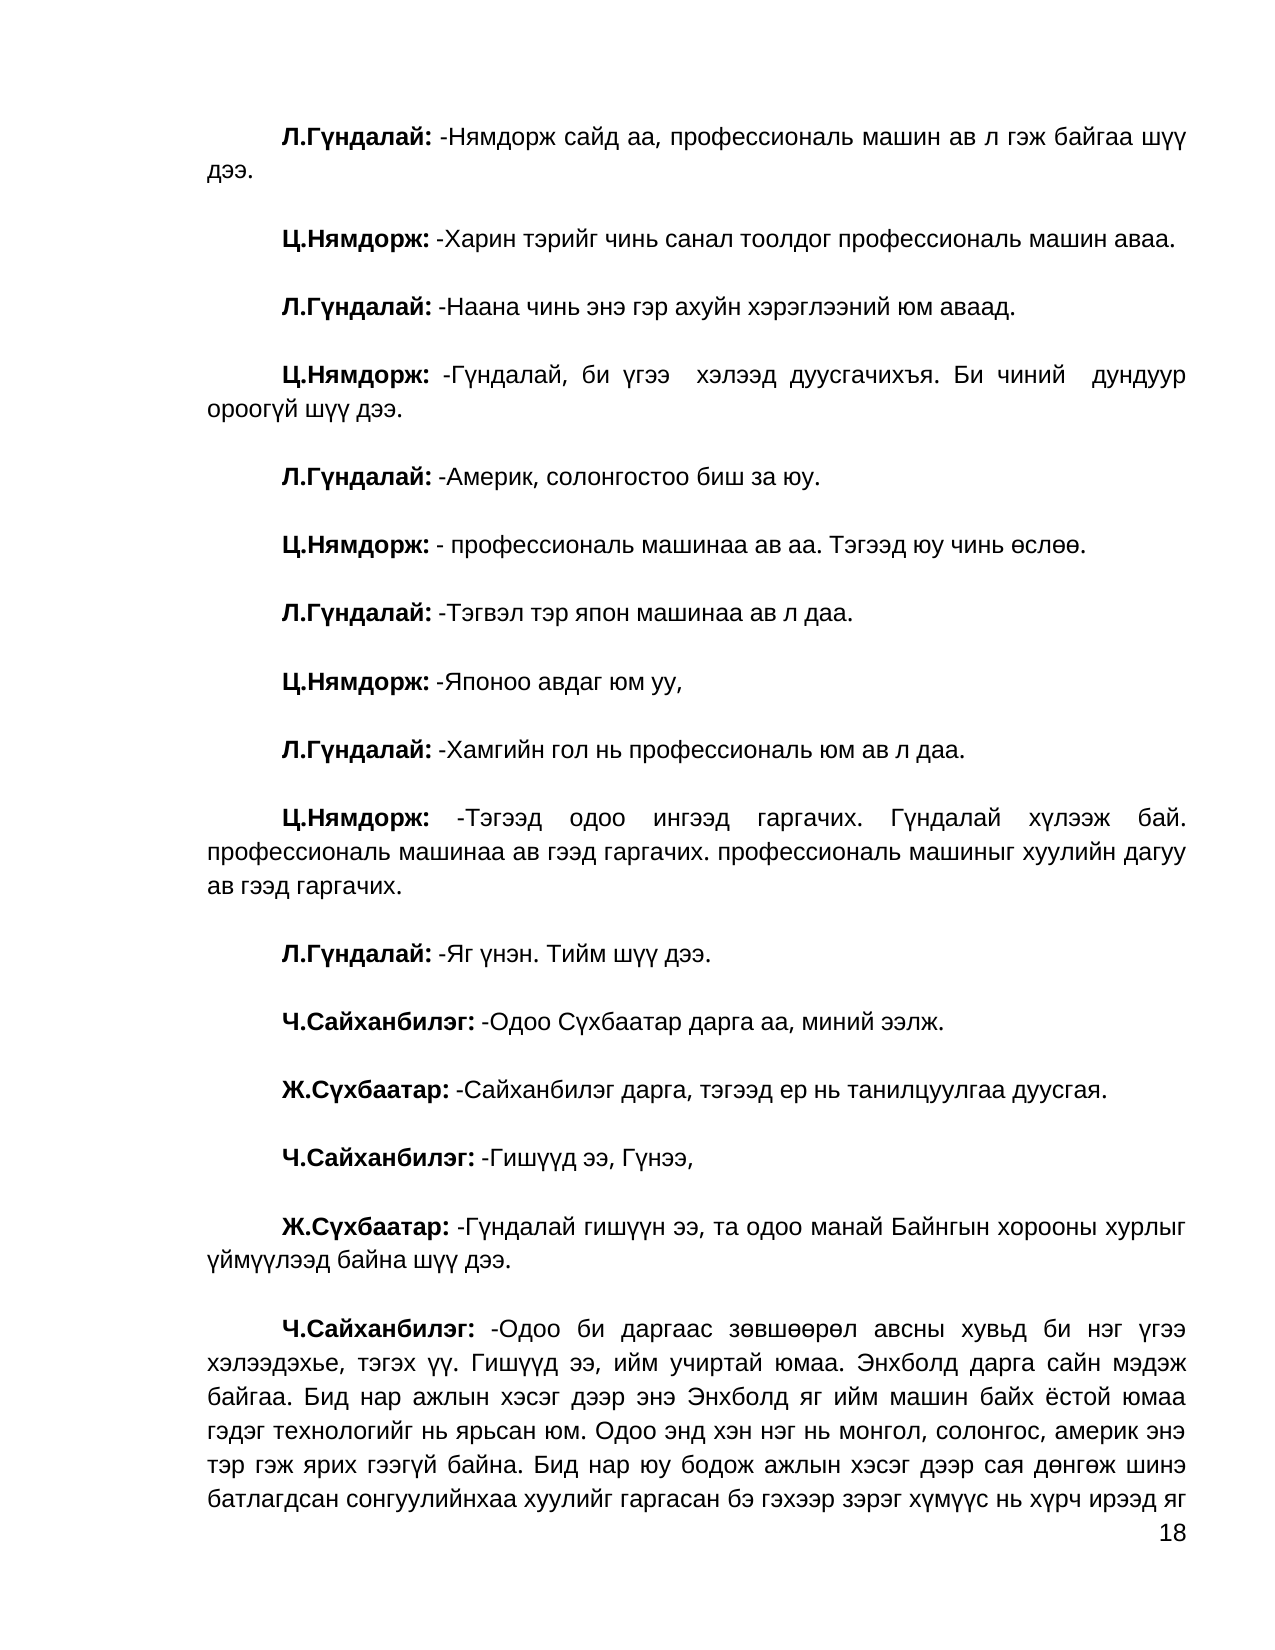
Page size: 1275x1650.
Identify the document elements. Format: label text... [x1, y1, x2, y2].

text Л.Гүндалай: -Хамгийн гол нь профессиональ юм ав л даа. [207, 731, 1186, 765]
text Ч.Сайханбилэг: -Гишүүд ээ, Гүнээ, [207, 1140, 1186, 1174]
text Л.Гүндалай: -Тэгвэл тэр япон машинаа ав л даа. [207, 595, 1186, 629]
text Л.Гүндалай: -Яг үнэн. Тийм шүү дээ. [207, 936, 1186, 970]
text Л.Гүндалай: -Америк, солонгостоо биш за юу. [207, 459, 1186, 493]
text Ч.Сайханбилэг: -Одоо Сүхбаатар дарга аа, миний ээлж. [207, 1004, 1186, 1038]
text Ц.Нямдорж: -Харин тэрийг чинь санал тоолдог профессиональ машин аваа. [207, 220, 1186, 254]
text Л.Гүндалай: -Нямдорж сайд аа, профессиональ машин ав л гэж байгаа шүү дээ. [207, 118, 1186, 186]
text Ц.Нямдорж: -Тэгээд одоо ингээд гаргачих. Гүндалай хүлээж бай. профессиональ машинаа ав гээд гаргачих. профессиональ машиныг хуулийн дагуу ав гээд гаргачих. [207, 799, 1186, 902]
text Ц.Нямдорж: -Японоо авдаг юм уу, [207, 663, 1186, 697]
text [207, 1310, 1186, 1515]
text Ж.Сүхбаатар: -Гүндалай гишүүн ээ, та одоо манай Байнгын хорооны хурлыг үймүүлээд байна шүү дээ. [207, 1208, 1186, 1276]
text Ц.Нямдорж: - профессиональ машинаа ав аа. Тэгээд юу чинь өслөө. [207, 527, 1186, 561]
text Ц.Нямдорж: -Гүндалай, би үгээ хэлээд дуусгачихъя. Би чиний дундуур ороогүй шүү дээ. [207, 357, 1186, 425]
text Ж.Сүхбаатар: -Сайханбилэг дарга, тэгээд ер нь танилцуулгаа дуусгая. [207, 1072, 1186, 1106]
text Л.Гүндалай: -Наана чинь энэ гэр ахуйн хэрэглээний юм аваад. [207, 288, 1186, 322]
